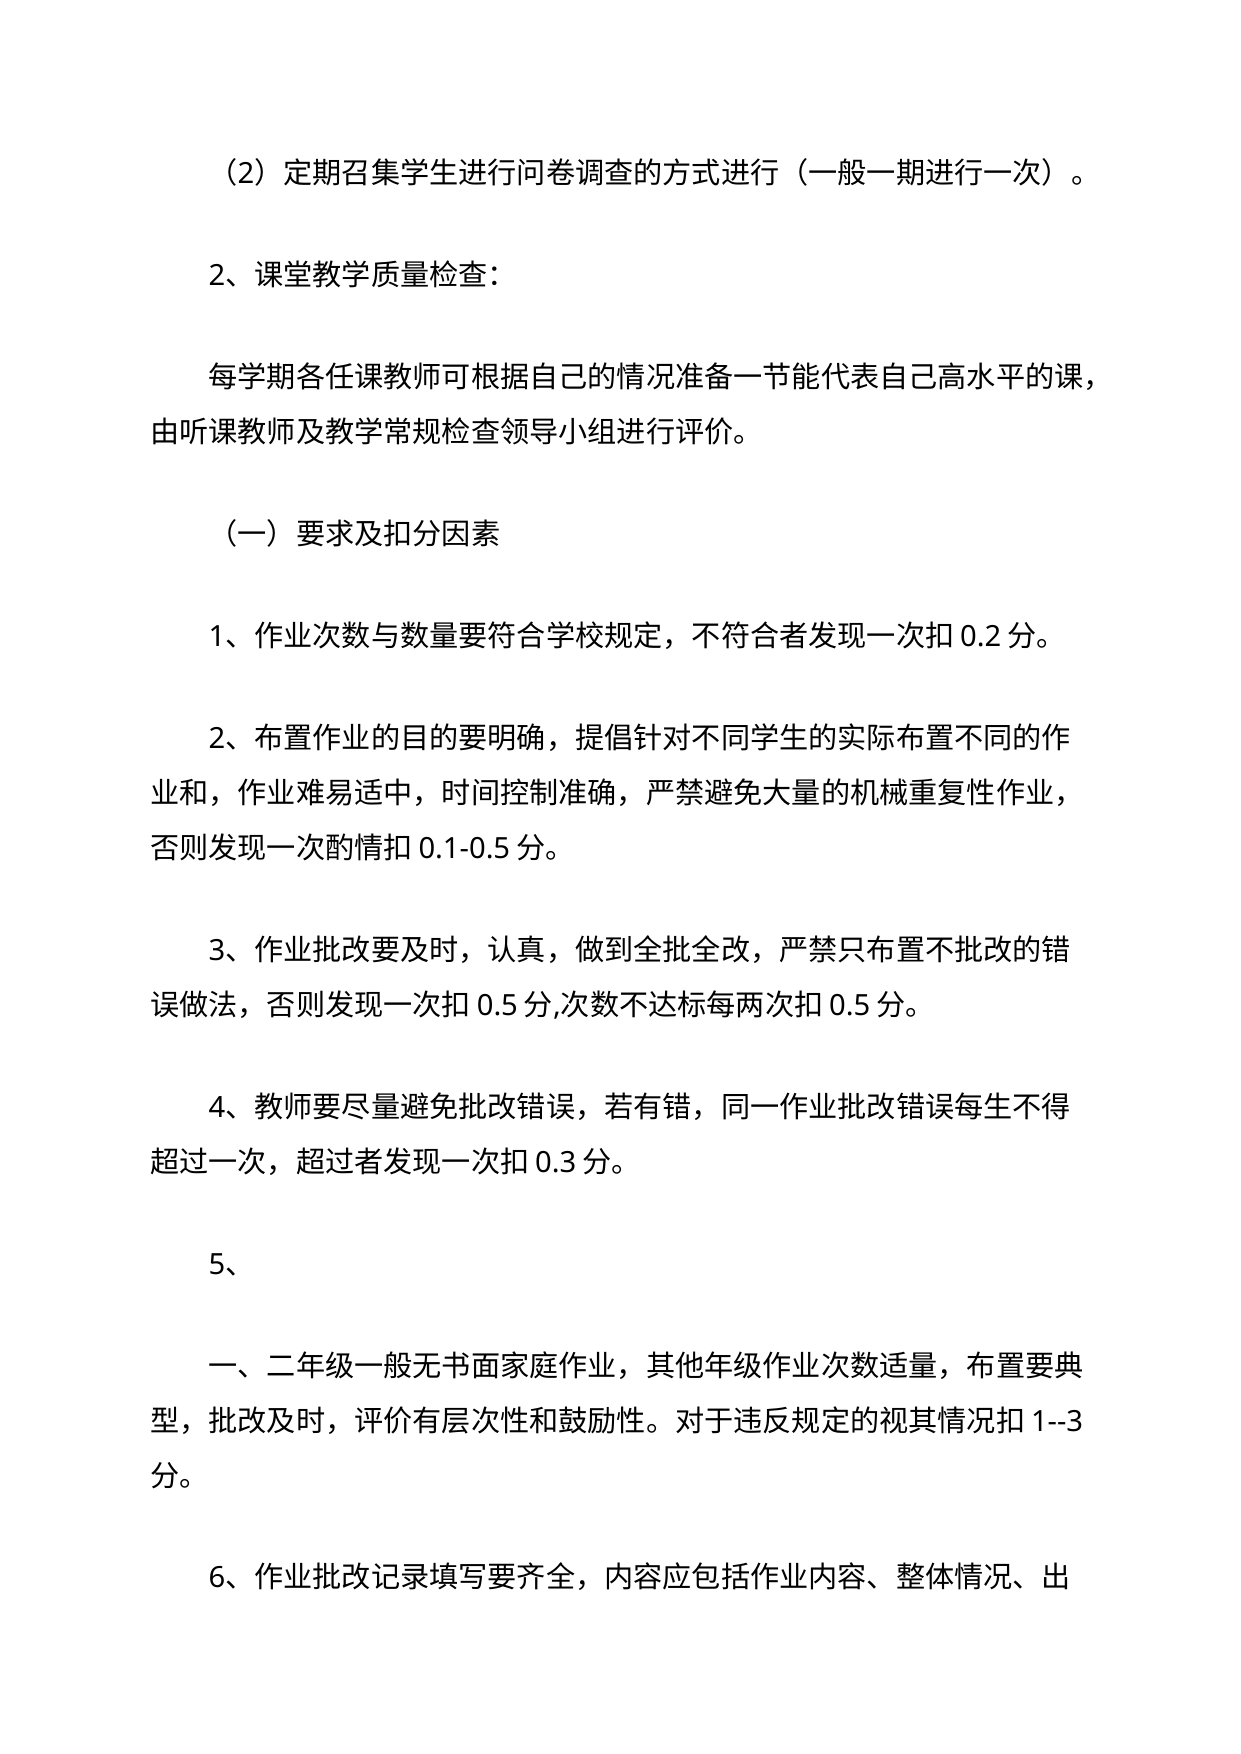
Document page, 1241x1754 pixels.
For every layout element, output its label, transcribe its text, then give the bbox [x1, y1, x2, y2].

text （2）定期召集学生进行问卷调查的方式进行（一般一期进行一次）。 [150, 150, 1090, 192]
text 4、教师要尽量避免批改错误，若有错，同一作业批改错误每生不得超过一次，超过者发现一次扣0.3分。 [150, 1083, 1090, 1181]
text 2、课堂教学质量检查： [150, 252, 1090, 294]
text 一、二年级一般无书面家庭作业，其他年级作业次数适量，布置要典型，批改及时，评价有层次性和鼓励性。对于违反规定的视其情况扣1--3分。 [150, 1342, 1090, 1494]
text 1、作业次数与数量要符合学校规定，不符合者发现一次扣0.2分。 [150, 612, 1090, 655]
text 3、作业批改要及时，认真，做到全批全改，严禁只布置不批改的错误做法，否则发现一次扣0.5分,次数不达标每两次扣0.5分。 [150, 926, 1090, 1024]
text 2、布置作业的目的要明确，提倡针对不同学生的实际布置不同的作业和，作业难易适中，时间控制准确，严禁避免大量的机械重复性作业，否则发现一次酌情扣0.1-0.5分。 [150, 714, 1090, 867]
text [150, 1554, 1090, 1596]
text 5、 [150, 1240, 1090, 1283]
text （一）要求及扣分因素 [150, 511, 1090, 553]
text 每学期各任课教师可根据自己的情况准备一节能代表自己高水平的课，由听课教师及教学常规检查领导小组进行评价。 [150, 354, 1090, 451]
